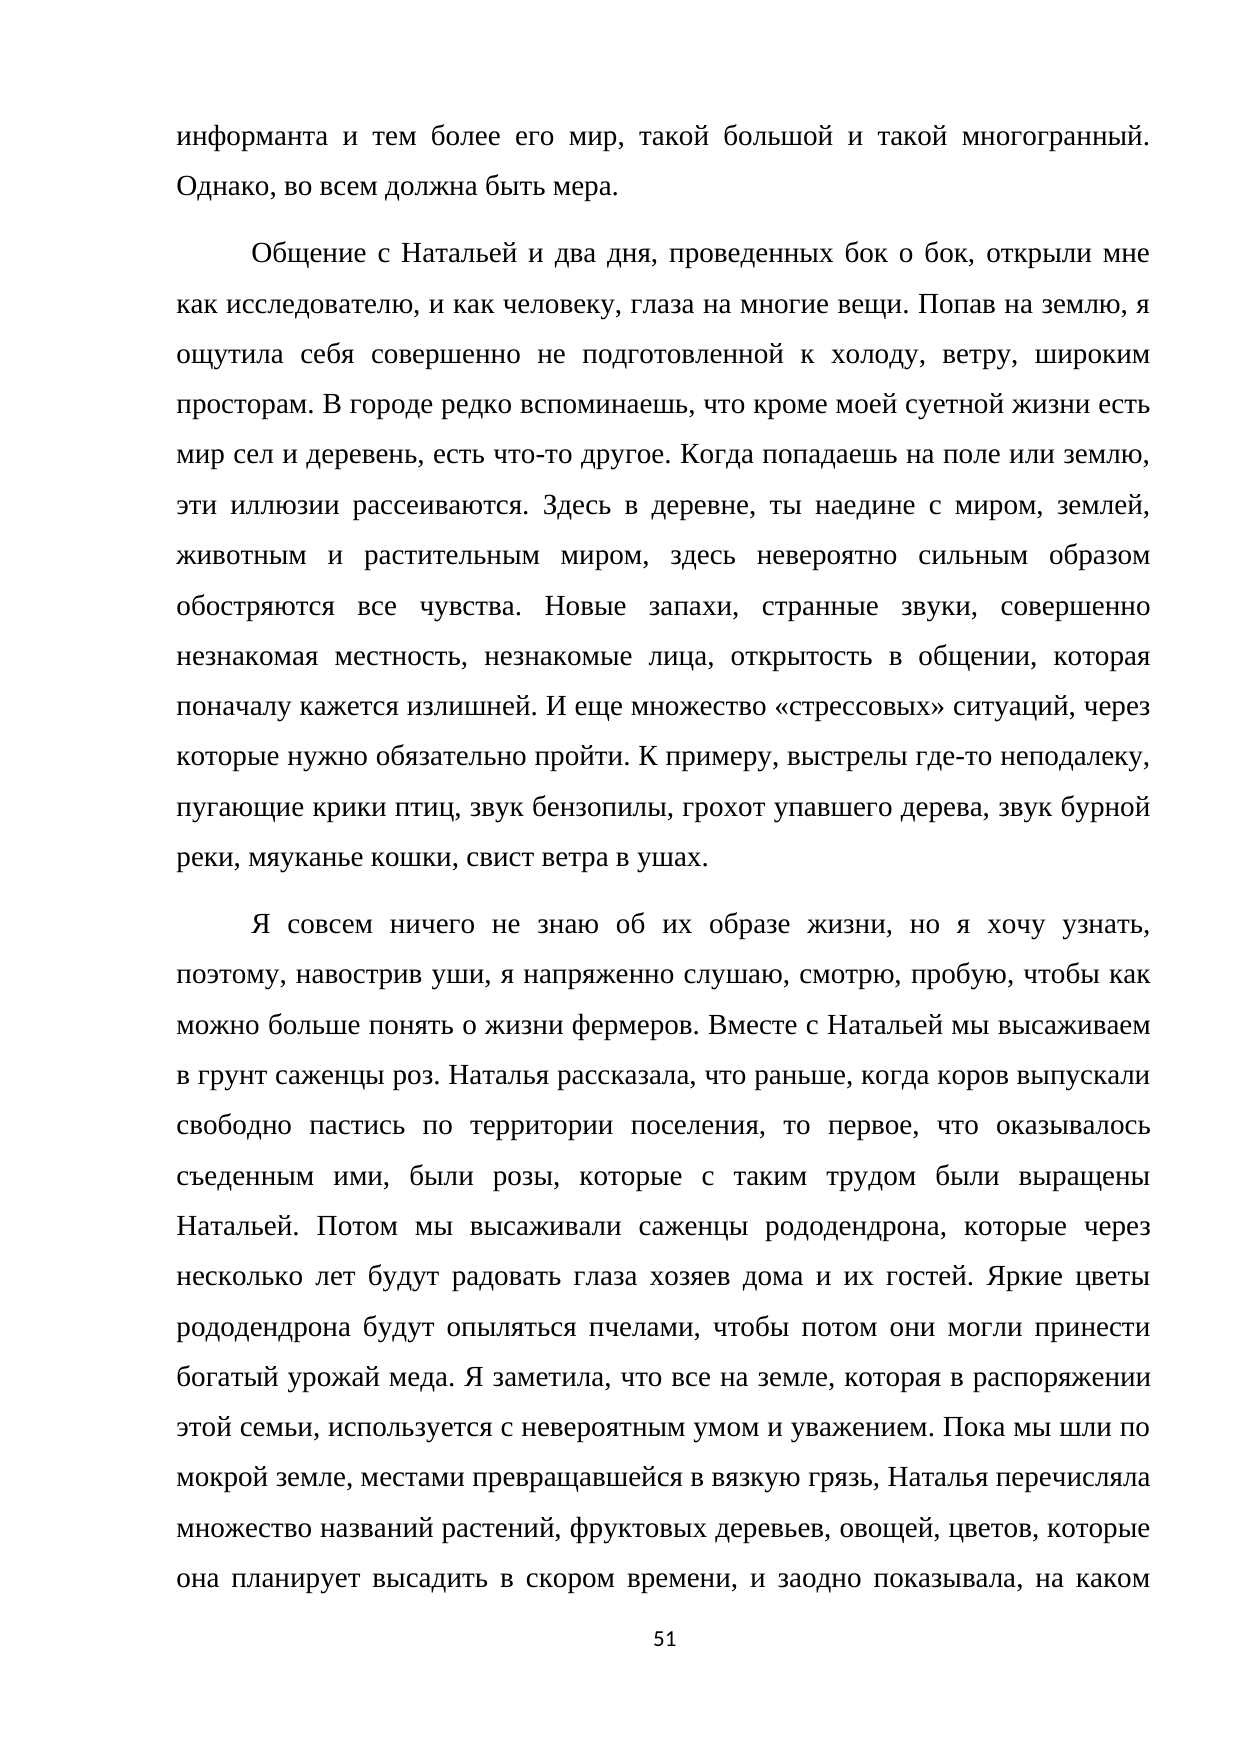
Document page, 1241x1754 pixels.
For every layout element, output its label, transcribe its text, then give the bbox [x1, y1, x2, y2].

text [176, 118, 1152, 202]
text Общение с Натальей и два дня, проведенных бок о бок, открыли мне как исследователю, и как человеку, глаза на многие вещи. Попав на землю, я ощутила себя совершенно не подготовленной к холоду, ветру, широким просторам. В городе редко вспоминаешь, что кроме моей суетной жизни есть мир сел и деревень, есть что-то другое. Когда попадаешь на поле или землю, эти иллюзии рассеиваются. Здесь в деревне, ты наедине с миром, землей, животным и растительным миром, здесь невероятно сильным образом обостряются все чувства. Новые запахи, странные звуки, совершенно незнакомая местность, незнакомые лица, открытость в общении, которая поначалу кажется излишней. И еще множество «стрессовых» ситуаций, через которые нужно обязательно пройти. К примеру, выстрелы где-то неподалеку, пугающие крики птиц, звук бензопилы, грохот упавшего дерева, звук бурной реки, мяуканье кошки, свист ветра в ушах. [176, 235, 1152, 873]
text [176, 906, 1152, 1594]
